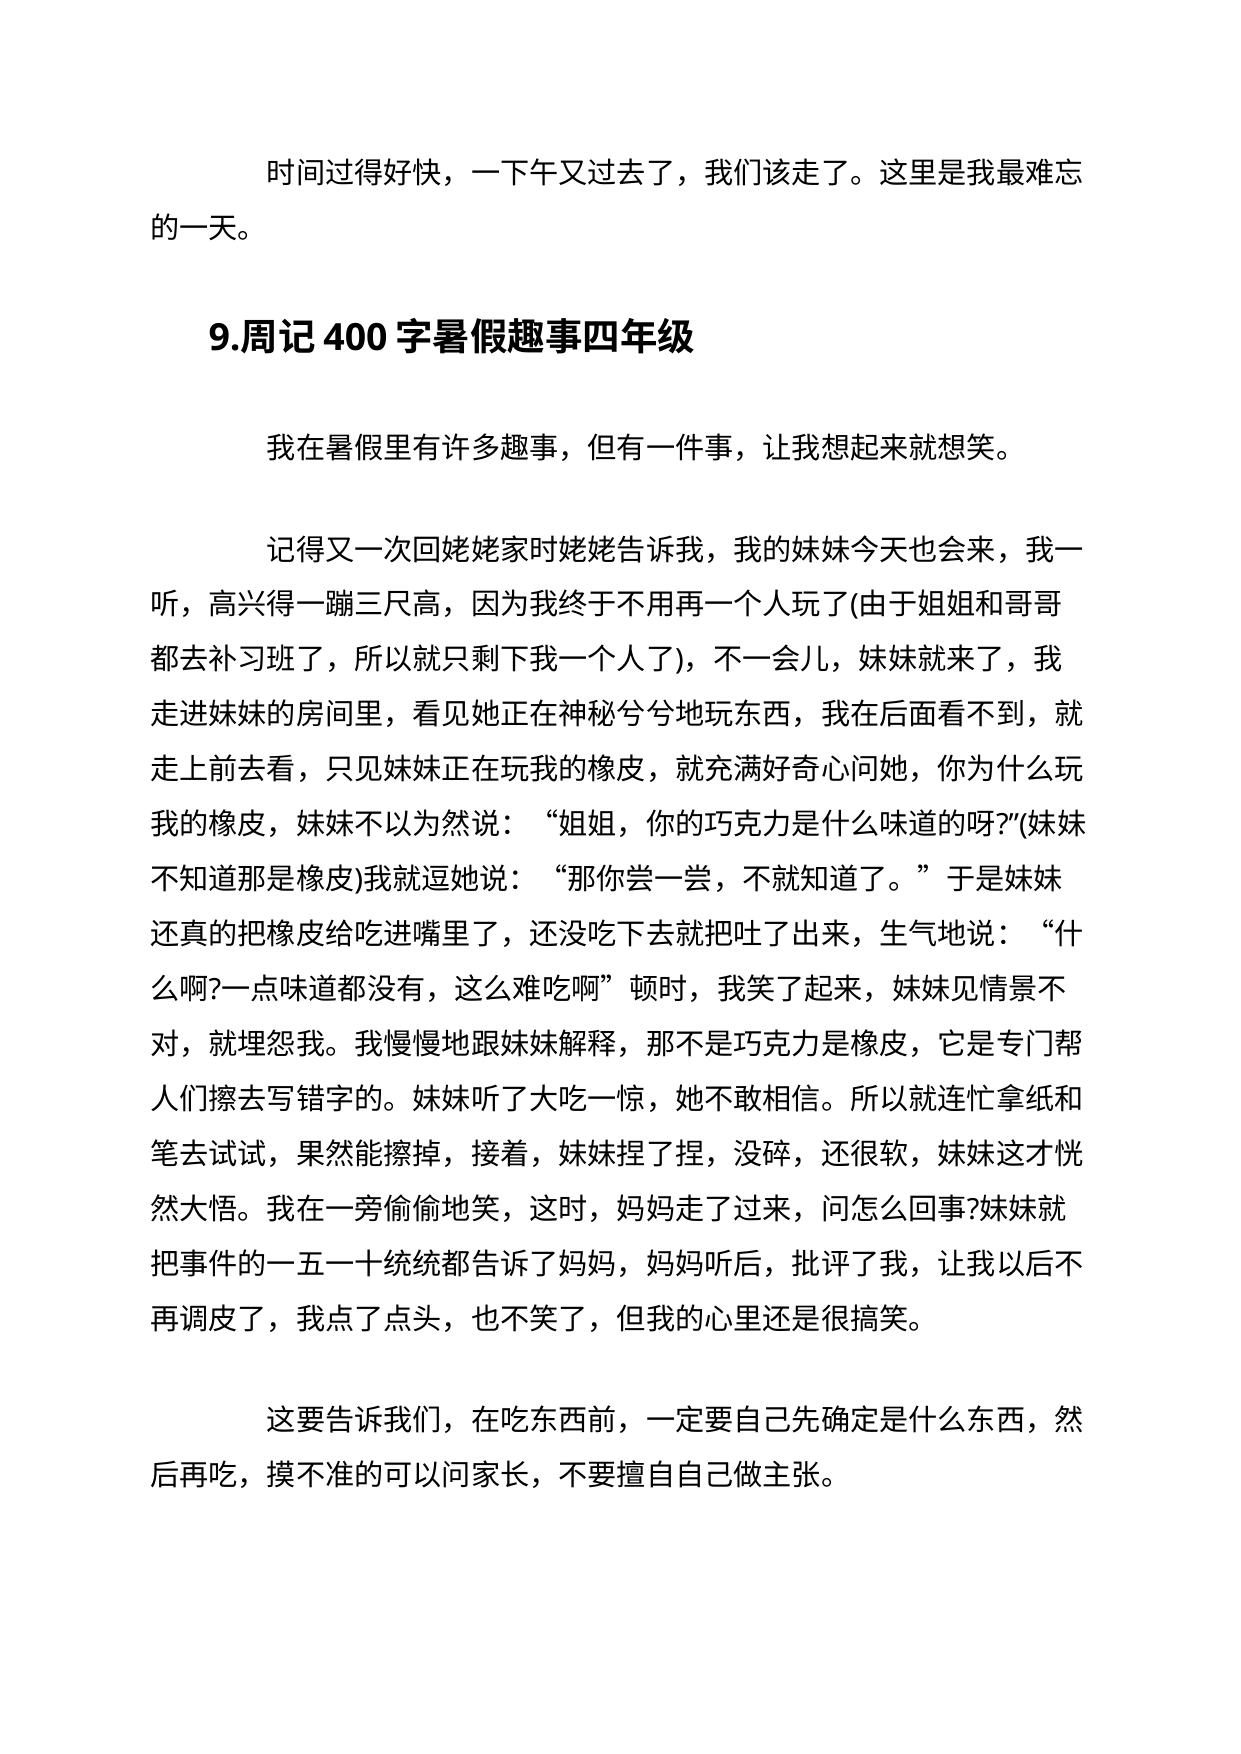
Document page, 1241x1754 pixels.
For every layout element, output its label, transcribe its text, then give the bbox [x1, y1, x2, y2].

text 时间过得好快，一下午又过去了，我们该走了。这里是我最难忘的一天。 [150, 150, 1090, 247]
text 这要告诉我们，在吃东西前，一定要自己先确定是什么东西，然后再吃，摸不准的可以问家长，不要擅自自己做主张。 [150, 1397, 1090, 1494]
text 9.周记400字暑假趣事四年级 [150, 307, 1090, 361]
text 我在暑假里有许多趣事，但有一件事，让我想起来就想笑。 [150, 424, 1090, 467]
text 记得又一次回姥姥家时姥姥告诉我，我的妹妹今天也会来，我一听，高兴得一蹦三尺高，因为我终于不用再一个人玩了(由于姐姐和哥哥都去补习班了，所以就只剩下我一个人了)，不一会儿，妹妹就来了，我走进妹妹的房间里，看见她正在神秘兮兮地玩东西，我在后面看不到，就走上前去看，只见妹妹正在玩我的橡皮，就充满好奇心问她，你为什么玩我的橡皮，妹妹不以为然说：“姐姐，你的巧克力是什么味道的呀?”(妹妹不知道那是橡皮)我就逗她说：“那你尝一尝，不就知道了。”于是妹妹还真的把橡皮给吃进嘴里了，还没吃下去就把吐了出来，生气地说：“什么啊?一点味道都没有，这么难吃啊”顿时，我笑了起来，妹妹见情景不对，就埋怨我。我慢慢地跟妹妹解释，那不是巧克力是橡皮，它是专门帮人们擦去写错字的。妹妹听了大吃一惊，她不敢相信。所以就连忙拿纸和笔去试试，果然能擦掉，接着，妹妹捏了捏，没碎，还很软，妹妹这才恍然大悟。我在一旁偷偷地笑，这时，妈妈走了过来，问怎么回事?妹妹就把事件的一五一十统统都告诉了妈妈，妈妈听后，批评了我，让我以后不再调皮了，我点了点头，也不笑了，但我的心里还是很搞笑。 [150, 526, 1090, 1337]
